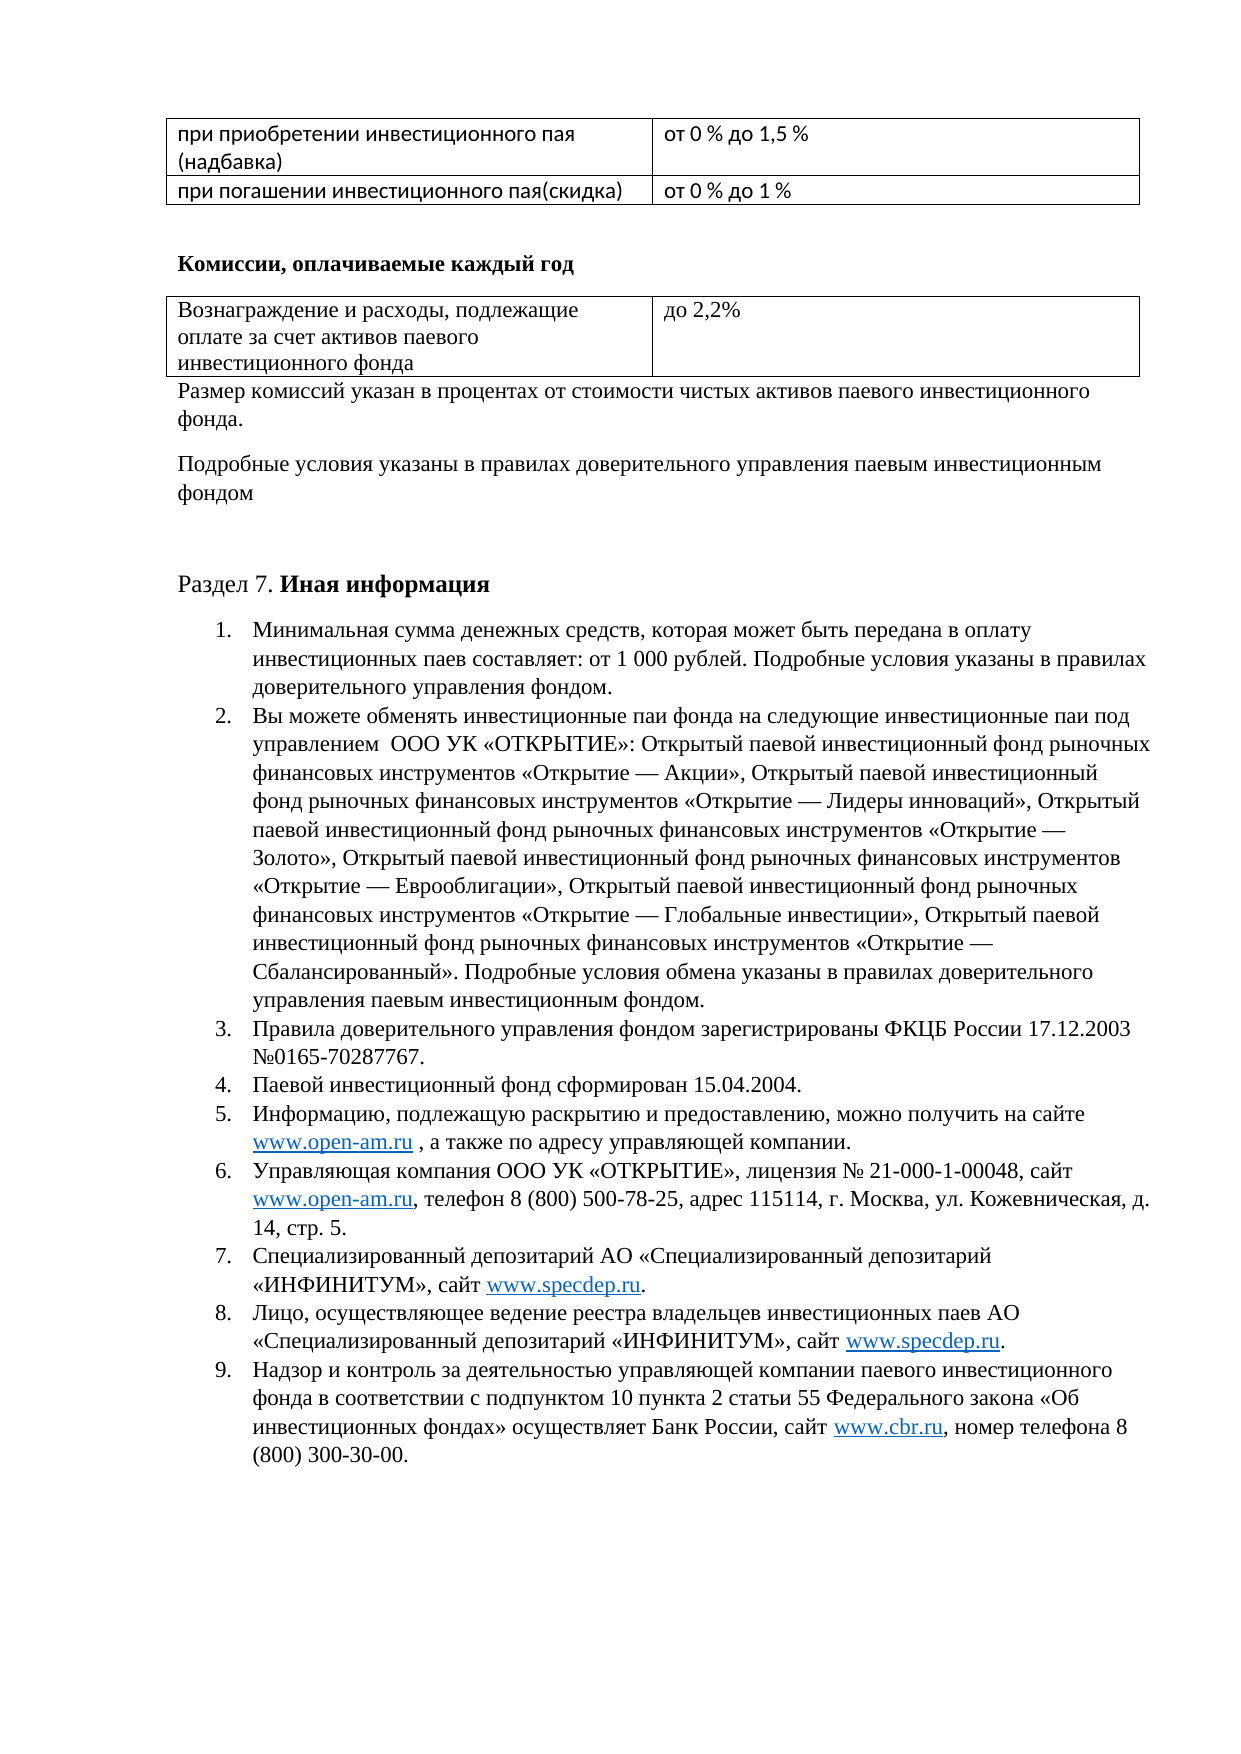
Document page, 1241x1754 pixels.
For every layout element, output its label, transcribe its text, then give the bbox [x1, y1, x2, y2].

table_header от 0 % до 1,5 % [653, 119, 1139, 175]
text Подробные условия указаны в правилах доверительного управления паевым инвестиционным фондом [177, 450, 1152, 505]
text Раздел 7. Иная информация [177, 569, 1152, 598]
list Специализированный депозитарий АО «Специализированный депозитарий «ИНФИНИТУМ», сайт www.specdep.ru. [215, 1242, 1152, 1297]
table_header при приобретении инвестиционного пая (надбавка) [167, 119, 652, 175]
list Вы можете обменять инвестиционные паи фонда на следующие инвестиционные паи под управлением ООО УК «ОТКРЫТИЕ»: Открытый паевой инвестиционный фонд рыночных финансовых инструментов «Открытие — Акции», Открытый паевой инвестиционный фонд рыночных финансовых инструментов «Открытие — Лидеры инноваций», Открытый паевой инвестиционный фонд рыночных финансовых инструментов «Открытие — Золото», Открытый паевой инвестиционный фонд рыночных финансовых инструментов «Открытие — Еврооблигации», Открытый паевой инвестиционный фонд рыночных финансовых инструментов «Открытие — Глобальные инвестиции», Открытый паевой инвестиционный фонд рыночных финансовых инструментов «Открытие — Сбалансированный». Подробные условия обмена указаны в правилах доверительного управления паевым инвестиционным фондом. [215, 702, 1152, 1013]
table_cell от 0 % до 1 % [653, 176, 1139, 204]
list Управляющая компания ООО УК «ОТКРЫТИЕ», лицензия № 21-000-1-00048, сайт www.open-am.ru, телефон 8 (800) 500-78-25, адрес 115114, г. Москва, ул. Кожевническая, д. 14, стр. 5. [215, 1157, 1152, 1240]
list Лицо, осуществляющее ведение реестра владельцев инвестиционных паев АО «Специализированный депозитарий «ИНФИНИТУМ», сайт www.specdep.ru. [215, 1299, 1152, 1354]
table_cell при погашении инвестиционного пая(скидка) [167, 176, 652, 204]
text Комиссии, оплачиваемые каждый год [177, 250, 1152, 277]
table_header Вознаграждение и расходы, подлежащие оплате за счет активов паевого инвестиционного фонда [167, 297, 652, 376]
list Надзор и контроль за деятельностью управляющей компании паевого инвестиционного фонда в соответствии с подпунктом 10 пункта 2 статьи 55 Федерального закона «Об инвестиционных фондах» осуществляет Банк России, сайт www.cbr.ru, номер телефона 8 (800) 300-30-00. [215, 1356, 1152, 1468]
list Информацию, подлежащую раскрытию и предоставлению, можно получить на сайте www.open-am.ru , а также по адресу управляющей компании. [215, 1100, 1152, 1155]
list Минимальная сумма денежных средств, которая может быть передана в оплату инвестиционных паев составляет: от 1 000 рублей. Подробные условия указаны в правилах доверительного управления фондом. [215, 617, 1152, 700]
table_header до 2,2% [653, 297, 1139, 376]
text Размер комиссий указан в процентах от стоимости чистых активов паевого инвестиционного фонда. [177, 377, 1152, 431]
list Паевой инвестиционный фонд сформирован 15.04.2004. [215, 1072, 1152, 1098]
list Правила доверительного управления фондом зарегистрированы ФКЦБ России 17.12.2003 №0165-70287767. [215, 1015, 1152, 1069]
